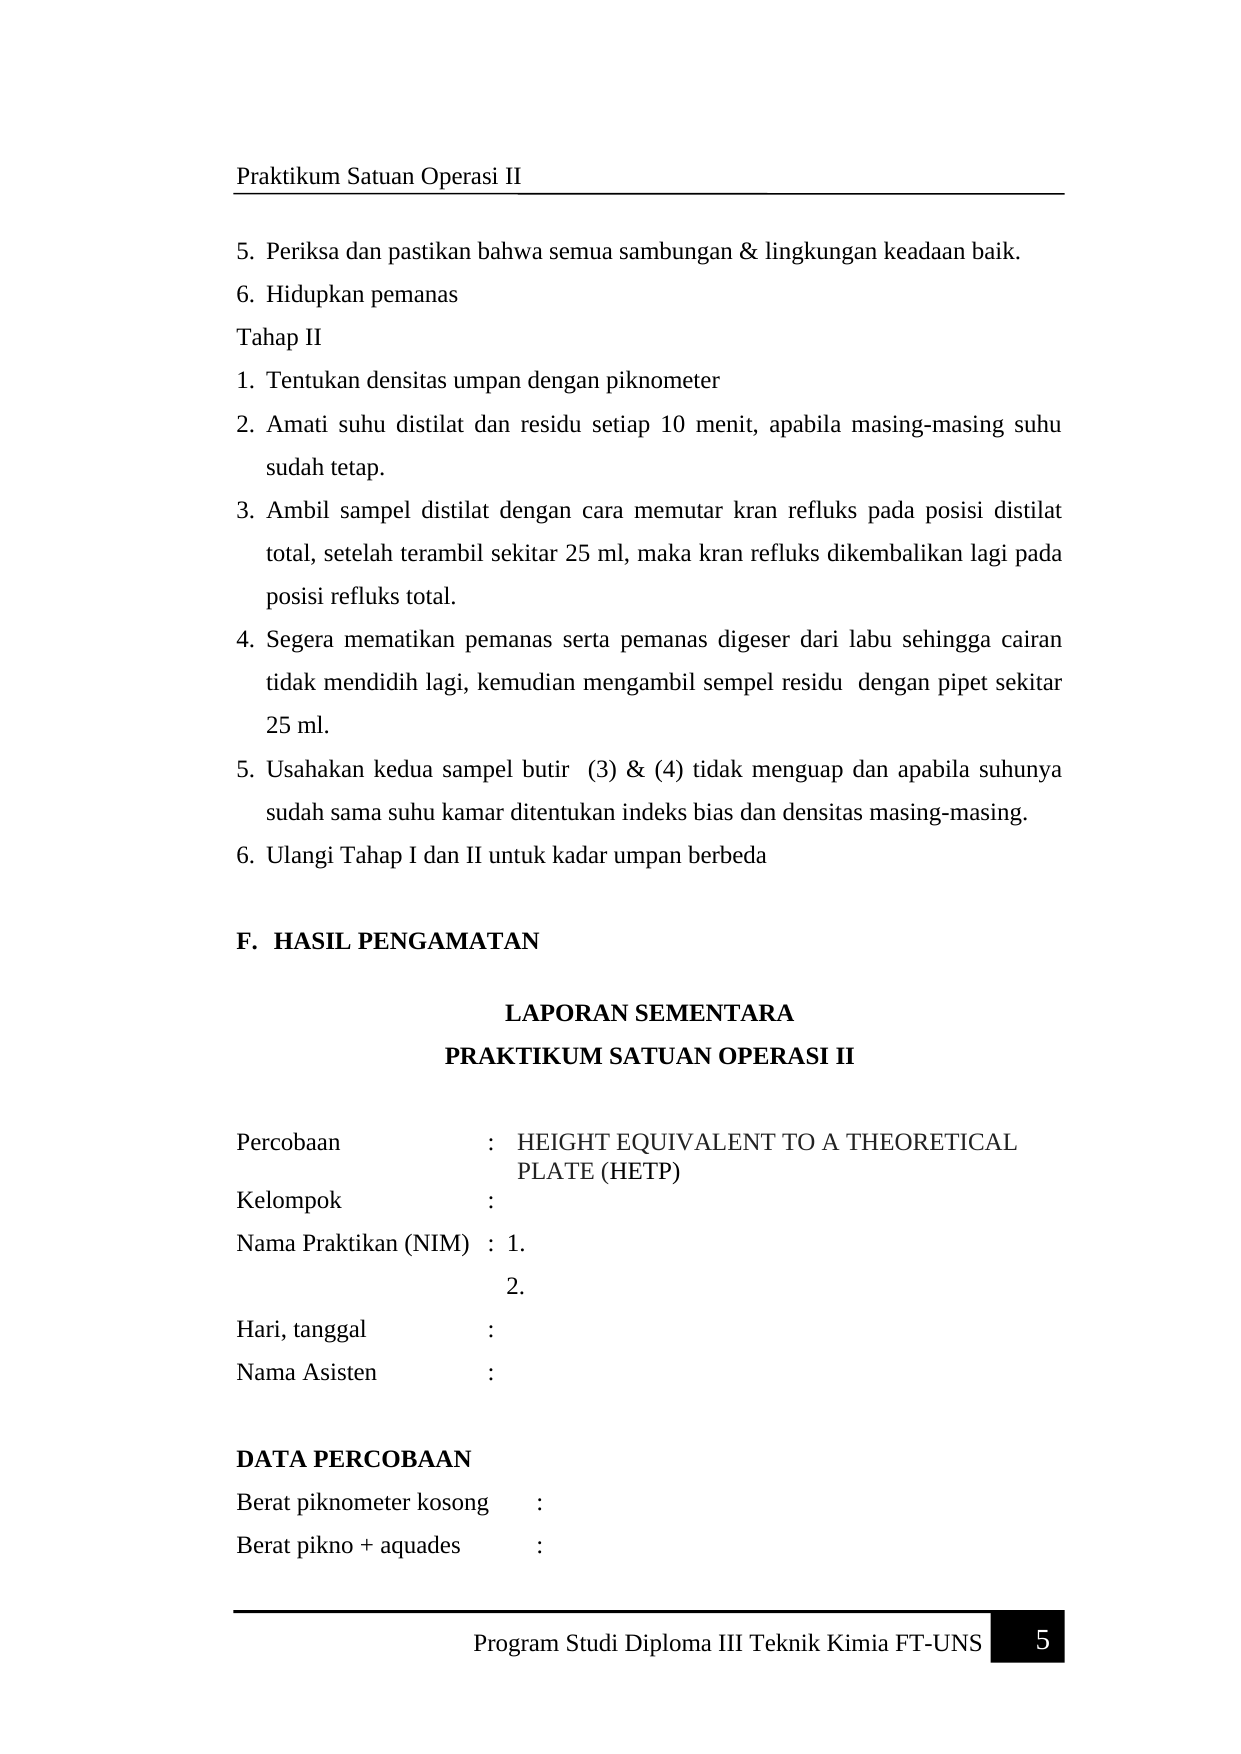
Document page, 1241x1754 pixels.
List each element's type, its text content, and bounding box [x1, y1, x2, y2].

text 2. [236, 1271, 1063, 1300]
list Usahakan kedua sampel butir (3) & (4) tidak menguap dan apabila suhunya sudah sama suhu kamar ditentukan indeks bias dan densitas masing-masing. [236, 754, 1063, 826]
text PRAKTIKUM SATUAN OPERASI II [236, 1041, 1063, 1070]
list Amati suhu distilat dan residu setiap 10 menit, apabila masing-masing suhu sudah tetap. [236, 409, 1063, 481]
list Ulangi Tahap I dan II untuk kadar umpan berbeda [236, 840, 1063, 869]
text Berat piknometer kosong : [236, 1487, 1063, 1516]
text Nama Praktikan (NIM) : 1. [236, 1228, 1063, 1257]
text Hari, tanggal : [236, 1314, 1063, 1343]
text Nama Asisten : [236, 1357, 1063, 1386]
list Tentukan densitas umpan dengan piknometer [236, 366, 1063, 394]
text Tahap II [236, 322, 1063, 351]
list Segera mematikan pemanas serta pemanas digeser dari labu sehingga cairan tidak mendidih lagi, kemudian mengambil sempel residu dengan pipet sekitar 25 ml. [236, 624, 1063, 739]
text Percobaan : HEIGHT EQUIVALENT TO A THEORETICAL PLATE (HETP) [236, 1127, 1063, 1185]
list Periksa dan pastikan bahwa semua sambungan & lingkungan keadaan baik. [236, 236, 1063, 265]
text Kelompok : [236, 1185, 1063, 1214]
text LAPORAN SEMENTARA [236, 998, 1063, 1027]
subtitle HASIL PENGAMATAN [236, 926, 1063, 955]
list Ambil sampel distilat dengan cara memutar kran refluks pada posisi distilat total, setelah terambil sekitar 25 ml, maka kran refluks dikembalikan lagi pada posisi refluks total. [236, 495, 1063, 610]
text DATA PERCOBAAN [236, 1444, 1063, 1472]
text Berat pikno + aquades : [236, 1530, 1063, 1559]
list Hidupkan pemanas [236, 279, 1063, 308]
